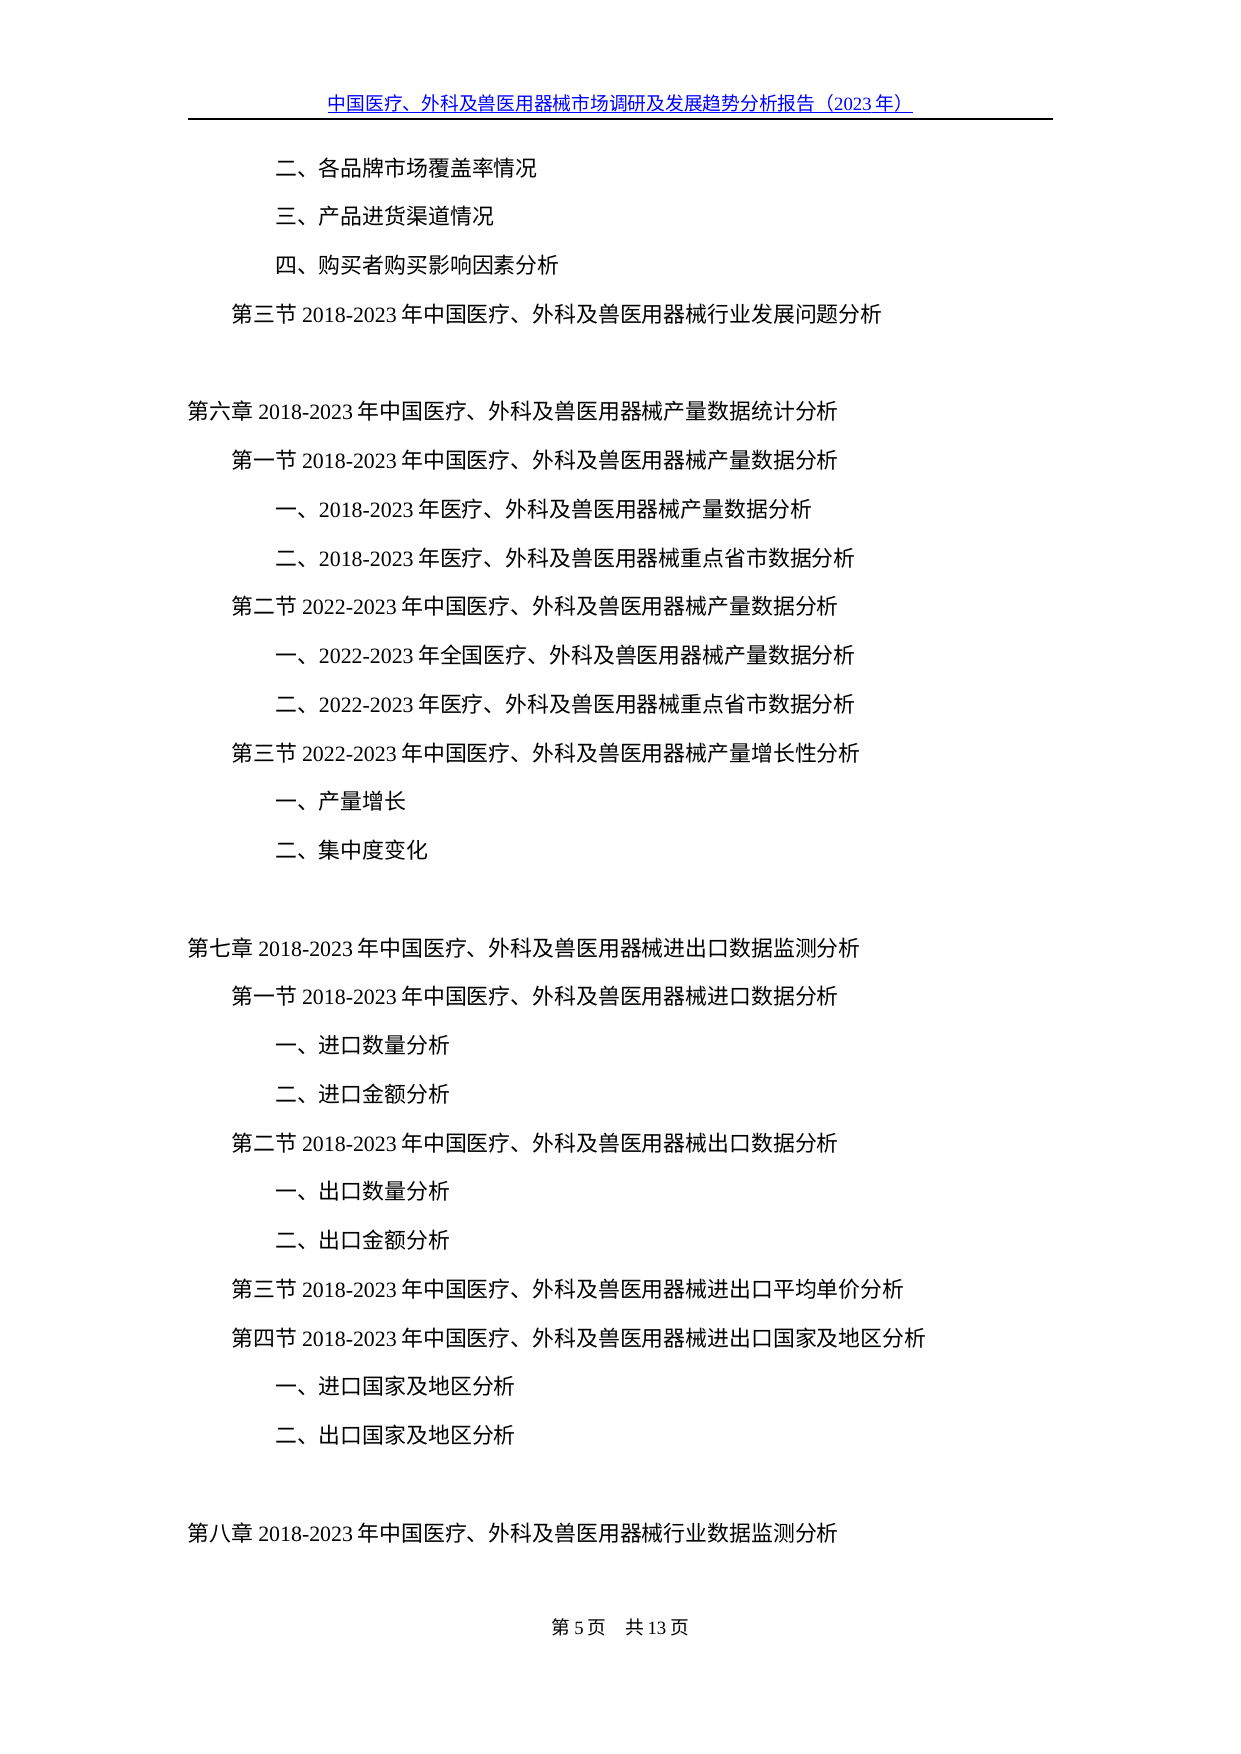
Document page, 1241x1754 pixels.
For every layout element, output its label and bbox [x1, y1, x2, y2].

text [187, 150, 1053, 1548]
